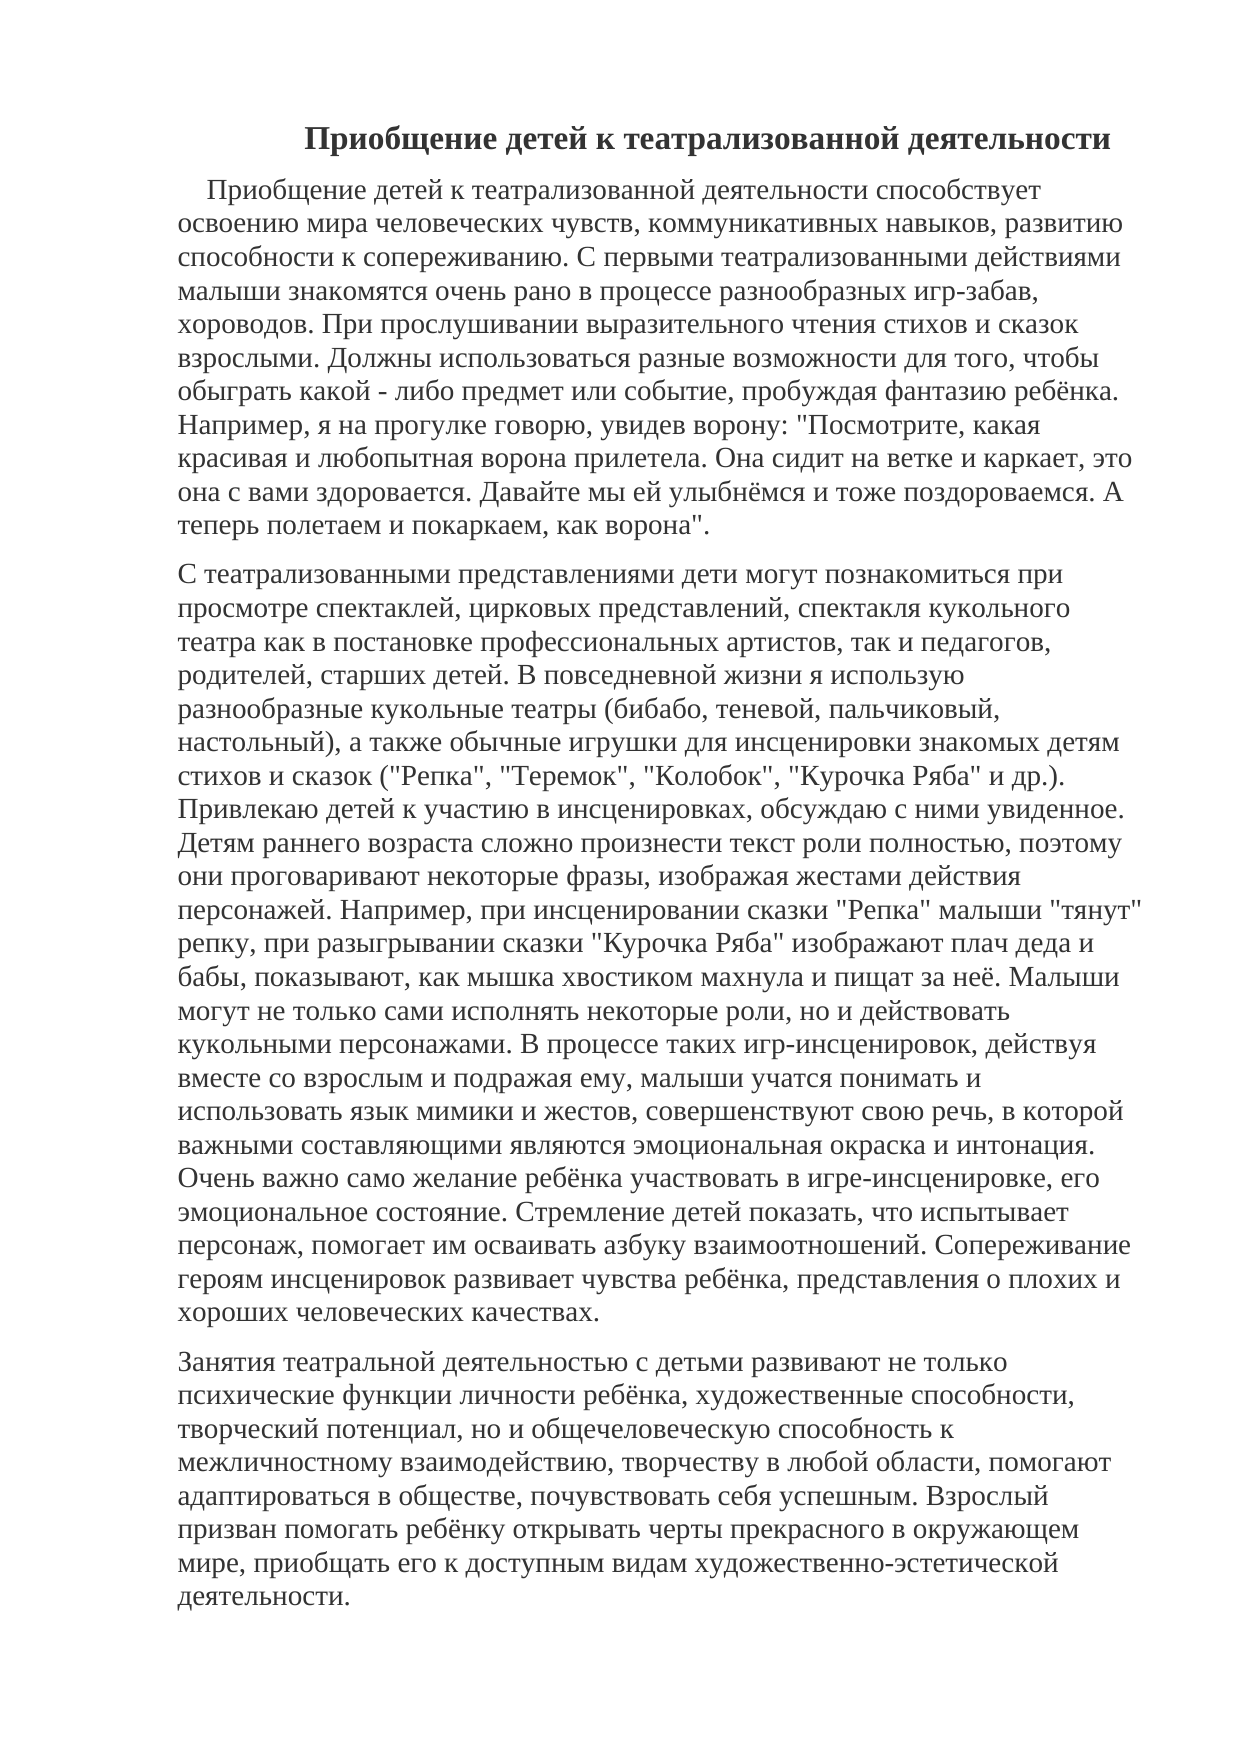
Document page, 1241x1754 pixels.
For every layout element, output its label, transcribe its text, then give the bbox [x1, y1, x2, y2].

text Приобщение детей к театрализованной деятельности способствует освоению мира человеческих чувств, коммуникативных навыков, развитию способности к сопереживанию. С первыми театрализованными действиями малыши знакомятся очень рано в процессе разнообразных игр-забав, хороводов. При прослушивании выразительного чтения стихов и сказок взрослыми. Должны использоваться разные возможности для того, чтобы обыграть какой - либо предмет или событие, пробуждая фантазию ребёнка. Например, я на прогулке говорю, увидев ворону: "Посмотрите, какая красивая и любопытная ворона прилетела. Она сидит на ветке и каркает, это она с вами здоровается. Давайте мы ей улыбнёмся и тоже поздороваемся. А теперь полетаем и покаркаем, как ворона". [177, 172, 1152, 541]
text Занятия театральной деятельностью с детьми развивают не только психические функции личности ребёнка, художественные способности, творческий потенциал, но и общечеловеческую способность к межличностному взаимодействию, творчеству в любой области, помогают адаптироваться в обществе, почувствовать себя успешным. Взрослый призван помогать ребёнку открывать черты прекрасного в окружающем мире, приобщать его к доступным видам художественно-эстетической деятельности. [177, 1344, 1152, 1612]
text С театрализованными представлениями дети могут познакомиться при просмотре спектаклей, цирковых представлений, спектакля кукольного театра как в постановке профессиональных артистов, так и педагогов, родителей, старших детей. В повседневной жизни я использую разнообразные кукольные театры (бибабо, теневой, пальчиковый, настольный), а также обычные игрушки для инсценировки знакомых детям стихов и сказок ("Репка", "Теремок", "Колобок", "Курочка Ряба" и др.). Привлекаю детей к участию в инсценировках, обсуждаю с ними увиденное. Детям раннего возраста сложно произнести текст роли полностью, поэтому они проговаривают некоторые фразы, изображая жестами действия персонажей. Например, при инсценировании сказки "Репка" малыши "тянут" репку, при разыгрывании сказки "Курочка Ряба" изображают плач деда и бабы, показывают, как мышка хвостиком махнула и пищат за неё. Малыши могут не только сами исполнять некоторые роли, но и действовать кукольными персонажами. В процессе таких игр-инсценировок, действуя вместе со взрослым и подражая ему, малыши учатся понимать и использовать язык мимики и жестов, совершенствуют свою речь, в которой важными составляющими являются эмоциональная окраска и интонация. Очень важно само желание ребёнка участвовать в игре-инсценировке, его эмоциональное состояние. Стремление детей показать, что испытывает персонаж, помогает им осваивать азбуку взаимоотношений. Сопереживание героям инсценировок развивает чувства ребёнка, представления о плохих и хороших человеческих качествах. [177, 557, 1152, 1328]
text Приобщение детей к театрализованной деятельности [177, 118, 1152, 156]
